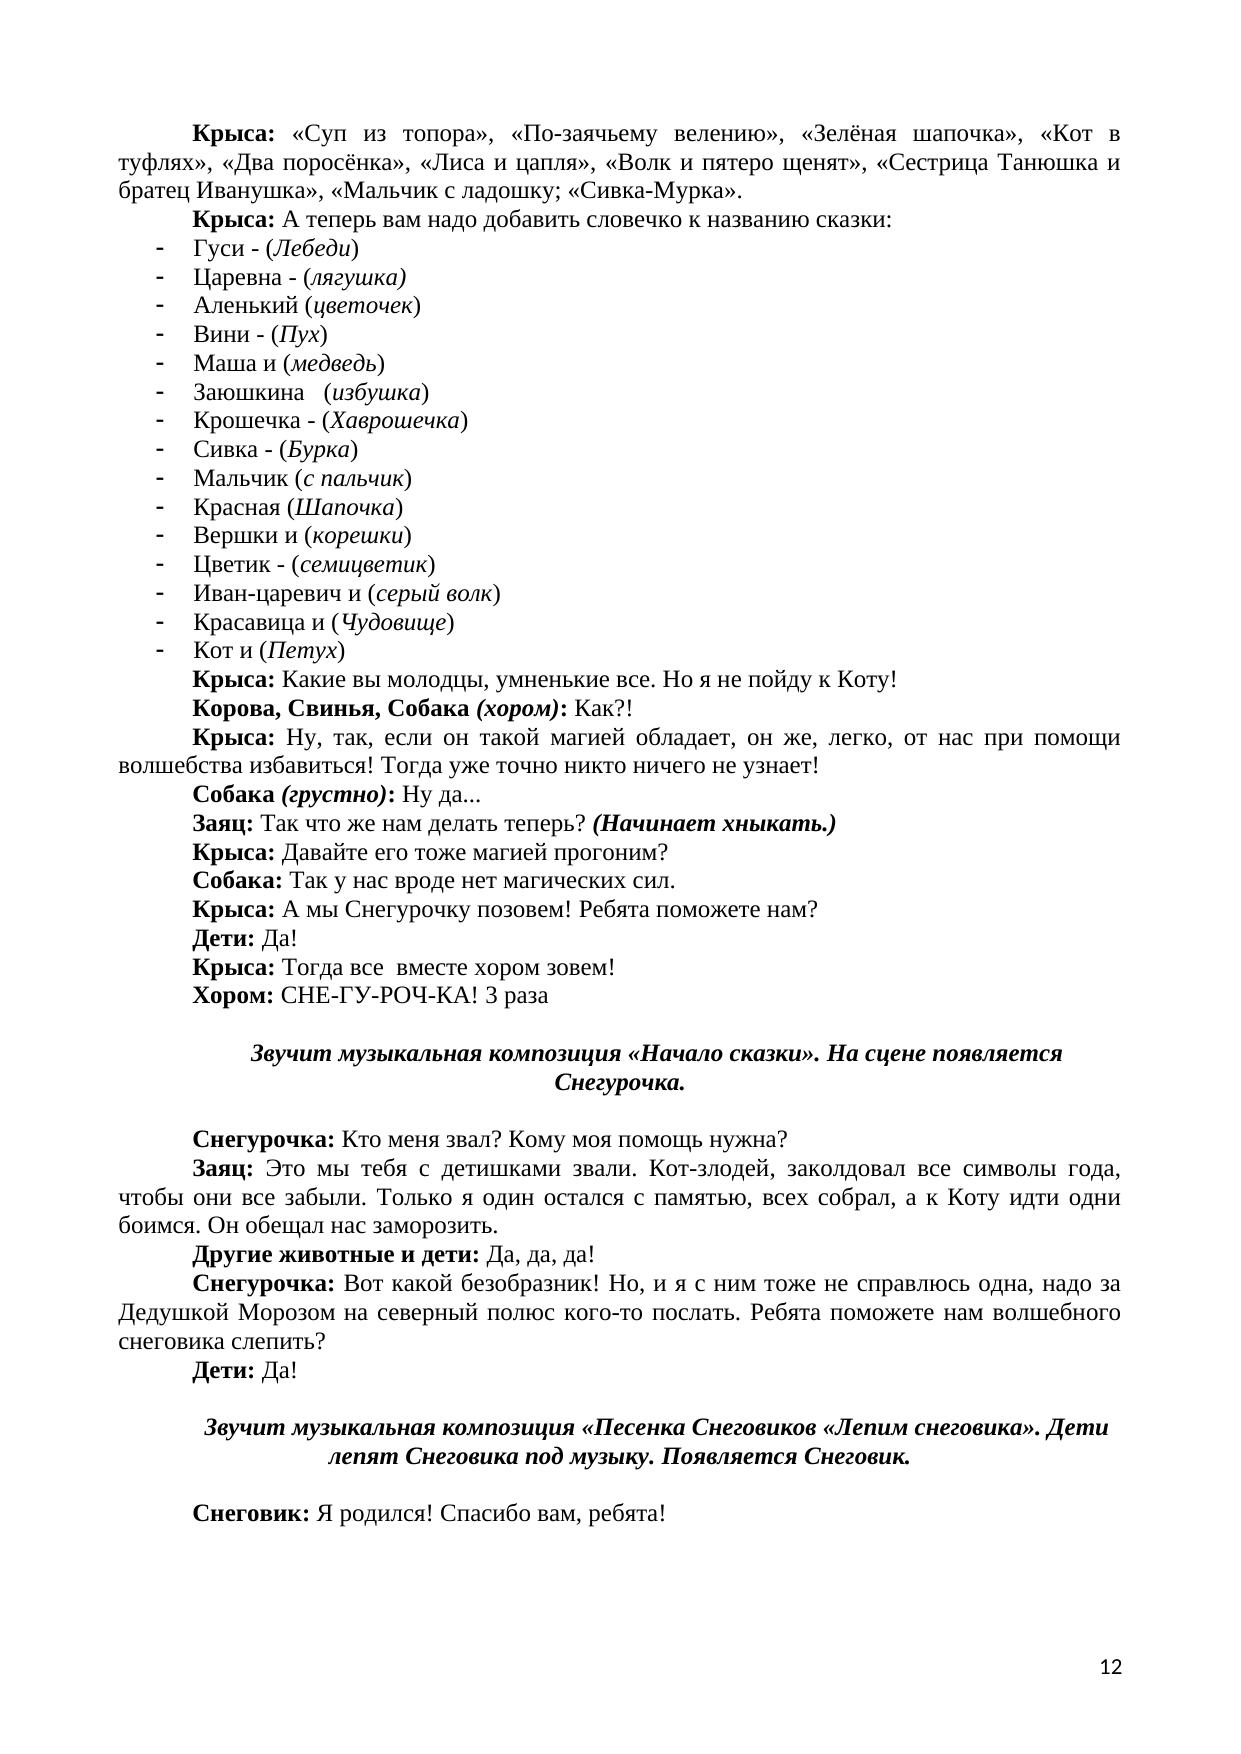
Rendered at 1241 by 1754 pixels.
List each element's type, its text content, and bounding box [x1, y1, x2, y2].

list Кот и (Петух) [156, 636, 1122, 664]
text Крыса: А теперь вам надо добавить словечко к названию сказки: [118, 204, 1122, 233]
list Крошечка - (Хаврошечка) [156, 406, 1122, 434]
list Цветик - (семицветик) [156, 549, 1122, 578]
text Крыса: А мы Снегурочку позовем! Ребята поможете нам? [118, 894, 1122, 923]
list Царевна - (лягушка) [156, 262, 1122, 291]
text Дети: Да! [118, 923, 1122, 952]
text Звучит музыкальная композиция «Начало сказки». На сцене появляется Снегурочка. [118, 1038, 1122, 1096]
text Крыса: Тогда все вместе хором зовем! [118, 952, 1122, 981]
text Крыса: Какие вы молодцы, умненькие все. Но я не пойду к Коту! [118, 664, 1122, 693]
text Снеговик: Я родился! Спасибо вам, ребята! [118, 1498, 1122, 1527]
list Заюшкина (избушка) [156, 377, 1122, 406]
list Вершки и (корешки) [156, 521, 1122, 549]
text Снегурочка: Кто меня звал? Кому моя помощь нужна? [118, 1124, 1122, 1153]
text Крыса: Ну, так, если он такой магией обладает, он же, легко, от нас при помощи волшебства избавиться! Тогда уже точно никто ничего не узнает! [118, 722, 1122, 779]
list Мальчик (с пальчик) [156, 463, 1122, 492]
list Красная (Шапочка) [156, 492, 1122, 521]
list Аленький (цветочек) [156, 291, 1122, 319]
text Заяц: Так что же нам делать теперь? (Начинает хныкать.) [118, 808, 1122, 837]
list Красавица и (Чудовище) [156, 607, 1122, 636]
list Маша и (медведь) [156, 348, 1122, 377]
list Вини - (Пух) [156, 319, 1122, 348]
text Хором: СНЕ-ГУ-РОЧ-КА! 3 раза [118, 981, 1122, 1009]
list Гуси - (Лебеди) [156, 233, 1122, 262]
text Собака: Так у нас вроде нет магических сил. [118, 866, 1122, 894]
text Другие животные и дети: Да, да, да! [118, 1239, 1122, 1268]
text Крыса: «Суп из топора», «По-заячьему велению», «Зелёная шапочка», «Кот в туфлях», «Два поросёнка», «Лиса и цапля», «Волк и пятеро щенят», «Сестрица Танюшка и братец Иванушка», «Мальчик с ладошку; «Сивка-Мурка». [118, 118, 1122, 204]
text Корова, Свинья, Собака (хором): Как?! [118, 693, 1122, 722]
text Заяц: Это мы тебя с детишками звали. Кот-злодей, заколдовал все символы года, чтобы они все забыли. Только я один остался с памятью, всех собрал, а к Коту идти одни боимся. Он обещал нас заморозить. [118, 1153, 1122, 1239]
text Звучит музыкальная композиция «Песенка Снеговиков «Лепим снеговика». Дети лепят Снеговика под музыку. Появляется Снеговик. [118, 1412, 1122, 1470]
text Дети: Да! [118, 1355, 1122, 1383]
list Иван-царевич и (серый волк) [156, 578, 1122, 607]
list Сивка - (Бурка) [156, 434, 1122, 463]
text Крыса: Давайте его тоже магией прогоним? [118, 837, 1122, 866]
text Собака (грустно): Ну да... [118, 779, 1122, 808]
text Снегурочка: Вот какой безобразник! Но, и я с ним тоже не справлюсь одна, надо за Дедушкой Морозом на северный полюс кого-то послать. Ребята поможете нам волшебного снеговика слепить? [118, 1268, 1122, 1355]
